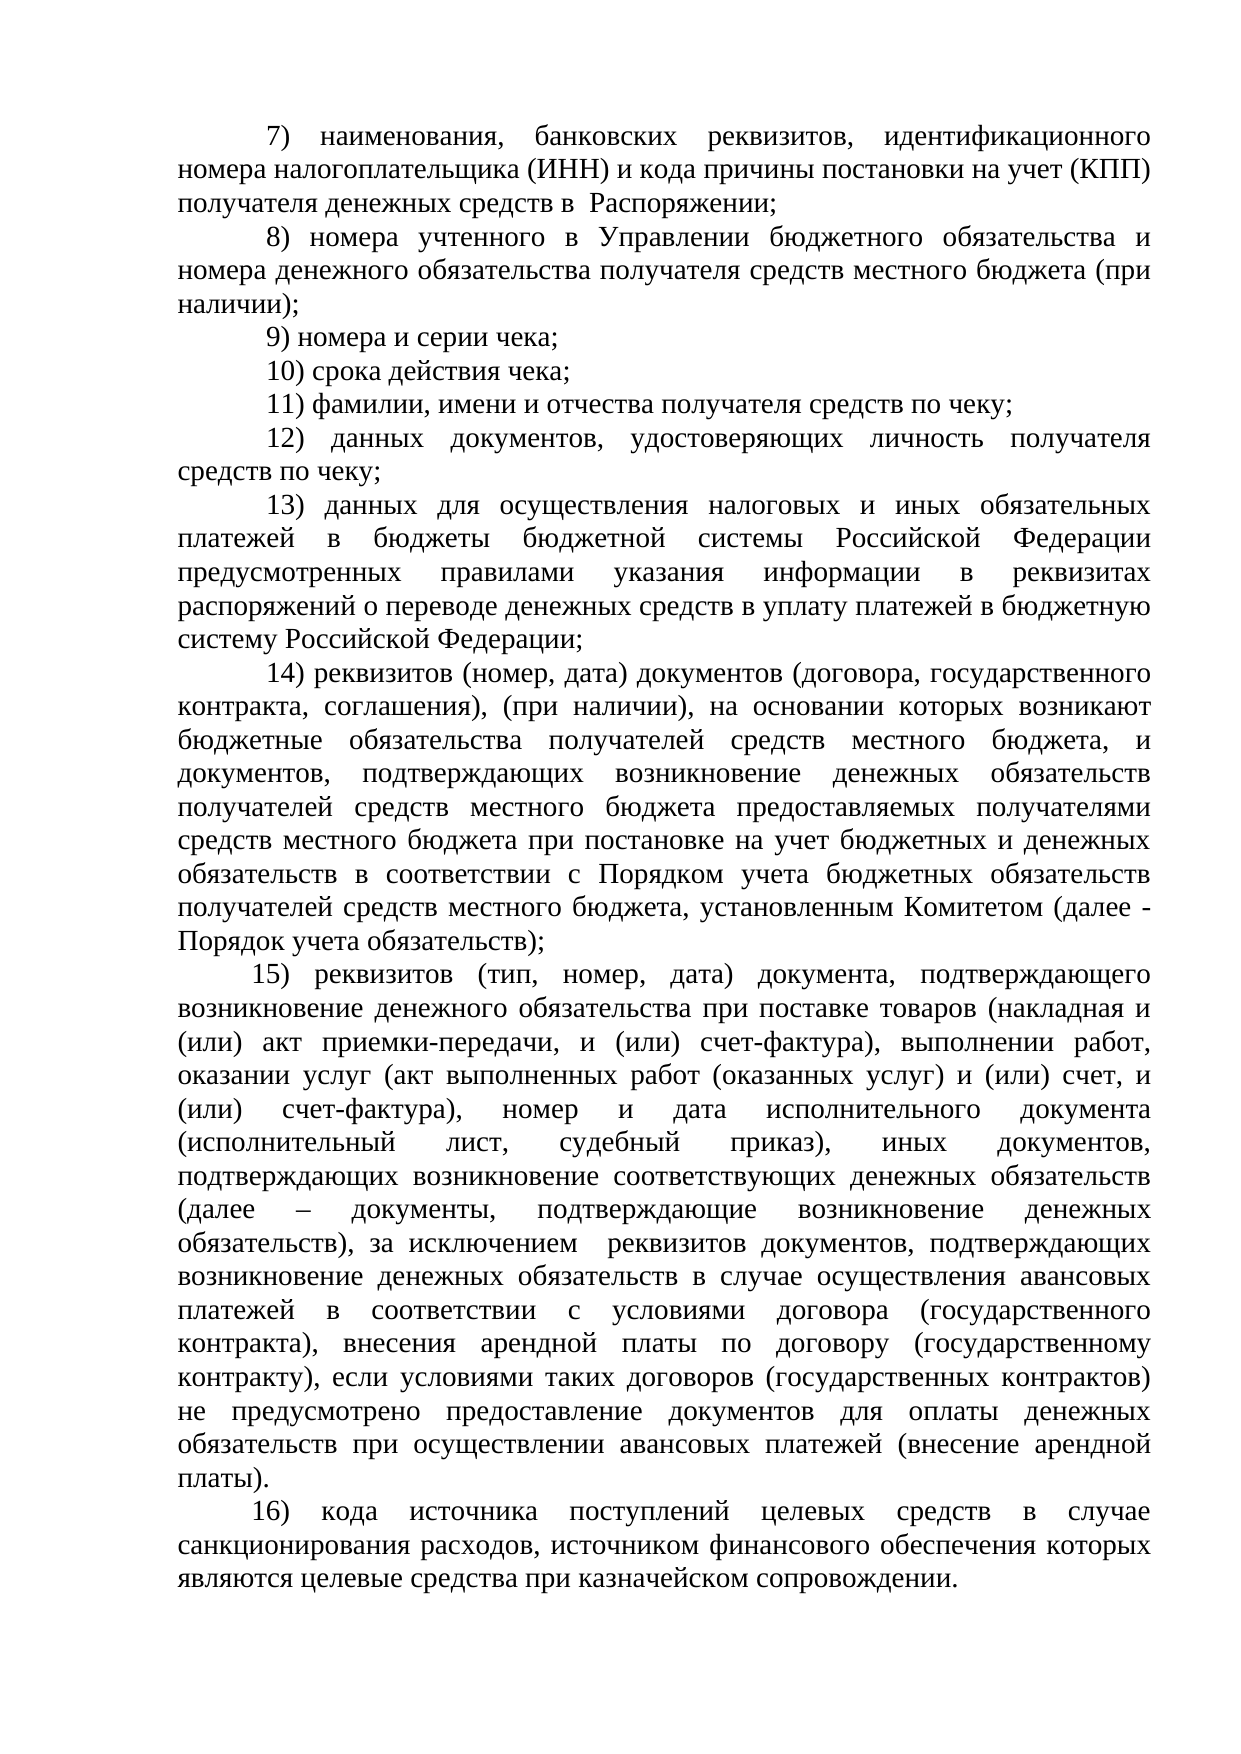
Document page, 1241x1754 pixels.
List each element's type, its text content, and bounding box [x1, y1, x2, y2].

text 14) реквизитов (номер, дата) документов (договора, государственного контракта, соглашения), (при наличии), на основании которых возникают бюджетные обязательства получателей средств местного бюджета, и документов, подтверждающих возникновение денежных обязательств получателей средств местного бюджета предоставляемых получателями средств местного бюджета при постановке на учет бюджетных и денежных обязательств в соответствии с Порядком учета бюджетных обязательств получателей средств местного бюджета, установленным Комитетом (далее - Порядок учета обязательств); [177, 655, 1152, 957]
text 15) реквизитов (тип, номер, дата) документа, подтверждающего возникновение денежного обязательства при поставке товаров (накладная и (или) акт приемки-передачи, и (или) счет-фактура), выполнении работ, оказании услуг (акт выполненных работ (оказанных услуг) и (или) счет, и (или) счет-фактура), номер и дата исполнительного документа (исполнительный лист, судебный приказ), иных документов, подтверждающих возникновение соответствующих денежных обязательств (далее – документы, подтверждающие возникновение денежных обязательств), за исключением реквизитов документов, подтверждающих возникновение денежных обязательств в случае осуществления авансовых платежей в соответствии с условиями договора (государственного контракта), внесения арендной платы по договору (государственному контракту), если условиями таких договоров (государственных контрактов) не предусмотрено предоставление документов для оплаты денежных обязательств при осуществлении авансовых платежей (внесение арендной платы). [177, 957, 1152, 1493]
text 7) наименования, банковских реквизитов, идентификационного номера налогоплательщика (ИНН) и кода причины постановки на учет (КПП) получателя денежных средств в Распоряжении; [177, 118, 1152, 219]
text 13) данных для осуществления налоговых и иных обязательных платежей в бюджеты бюджетной системы Российской Федерации предусмотренных правилами указания информации в реквизитах распоряжений о переводе денежных средств в уплату платежей в бюджетную систему Российской Федерации; [177, 487, 1152, 655]
text 10) срока действия чека; [177, 353, 1152, 386]
text 9) номера и серии чека; [177, 319, 1152, 353]
text 11) фамилии, имени и отчества получателя средств по чеку; [177, 386, 1152, 420]
text 12) данных документов, удостоверяющих личность получателя средств по чеку; [177, 420, 1152, 487]
text 8) номера учтенного в Управлении бюджетного обязательства и номера денежного обязательства получателя средств местного бюджета (при наличии); [177, 219, 1152, 319]
text 16) кода источника поступлений целевых средств в случае санкционирования расходов, источником финансового обеспечения которых являются целевые средства при казначейском сопровождении. [177, 1493, 1152, 1594]
